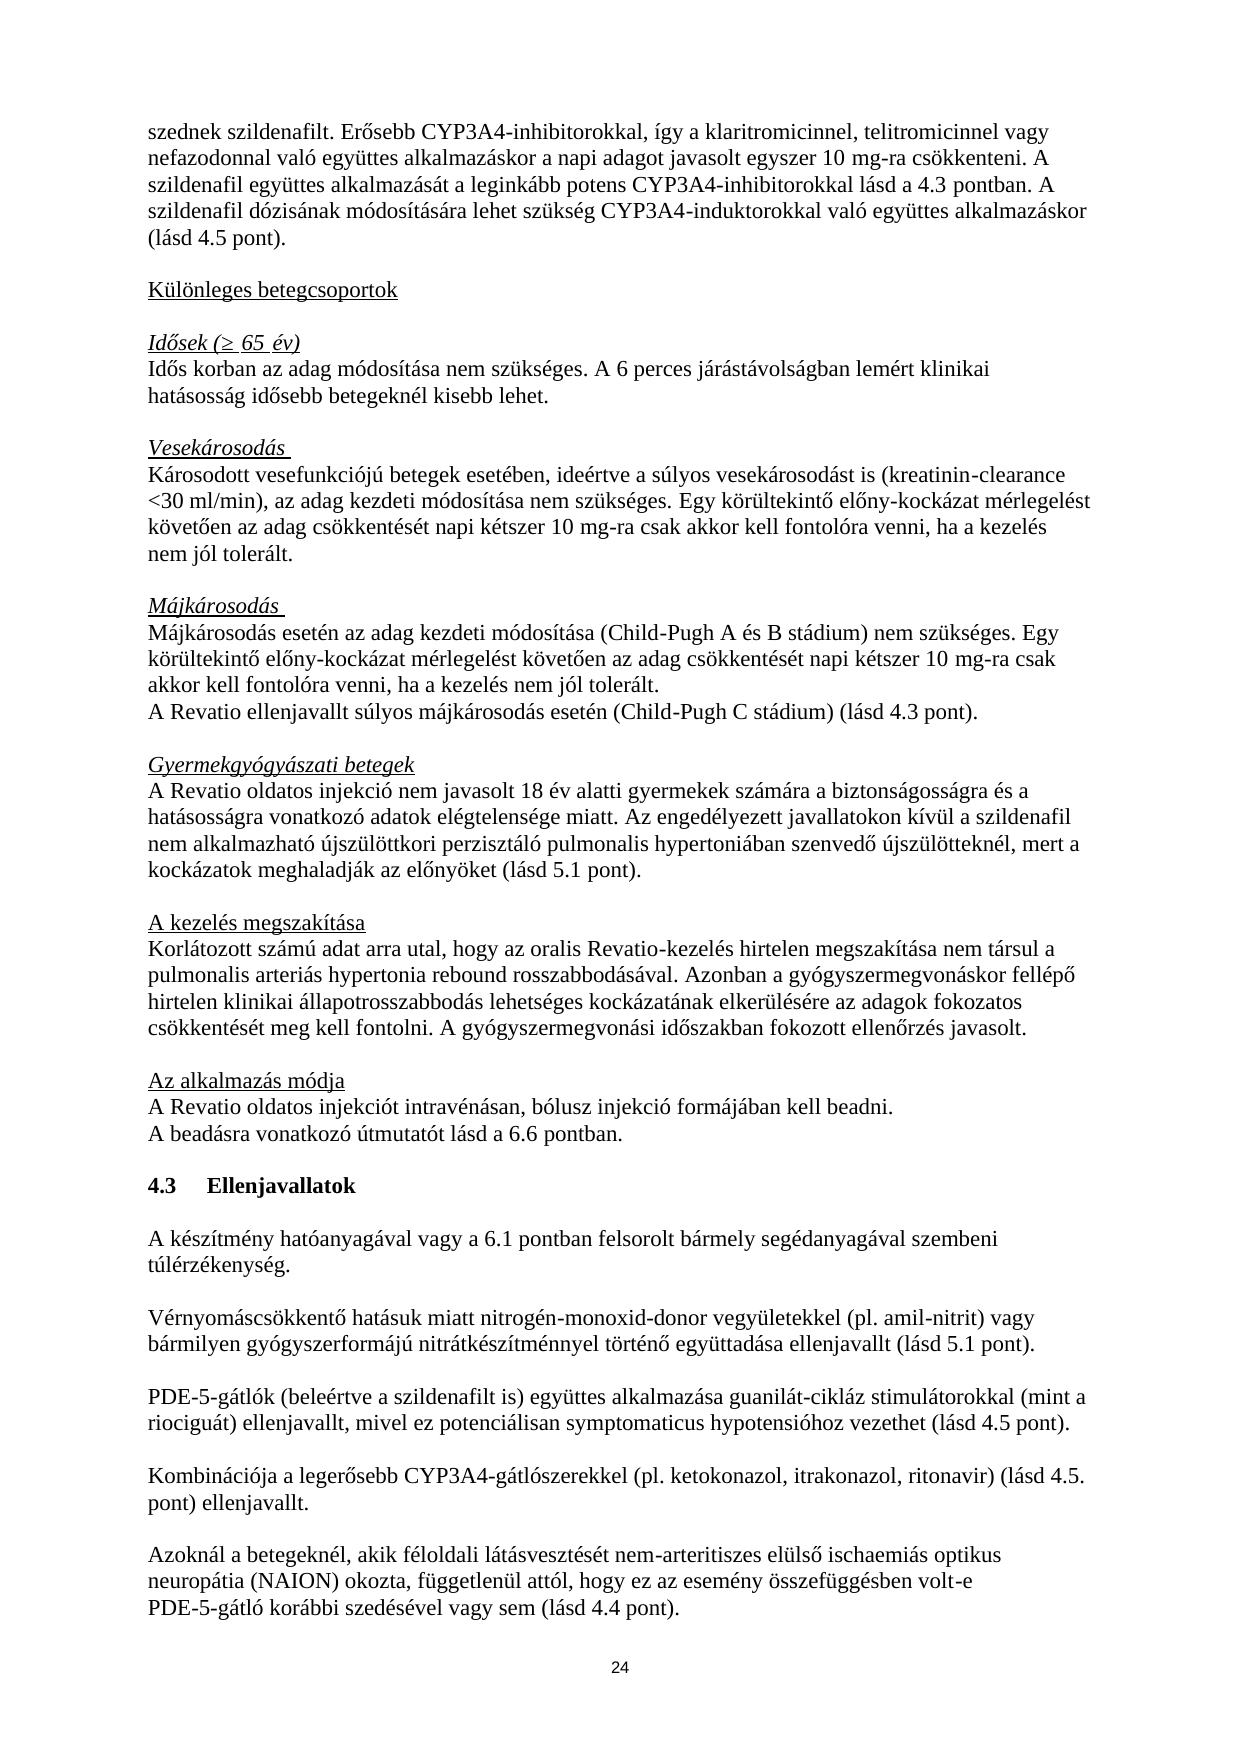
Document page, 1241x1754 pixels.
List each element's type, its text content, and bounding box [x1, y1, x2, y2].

text A Revatio oldatos injekció nem javasolt 18 év alatti gyermekek számára a biztonságosságra és a hatásosságra vonatkozó adatok elégtelensége miatt. Az engedélyezett javallatokon kívül a szildenafil nem alkalmazható újszülöttkori perzisztáló pulmonalis hypertoniában szenvedő újszülötteknél, mert a kockázatok meghaladják az előnyöket (lásd 5.1 pont). [148, 777, 1093, 882]
text PDE-5-gátlók (beleértve a szildenafilt is) együttes alkalmazása guanilát-cikláz stimulátorokkal (mint a riociguát) ellenjavallt, mivel ez potenciálisan symptomaticus hypotensióhoz vezethet (lásd 4.5 pont). [148, 1383, 1093, 1436]
text A Revatio ellenjavallt súlyos májkárosodás esetén (Child-Pugh C stádium) (lásd 4.3 pont). [148, 698, 1093, 724]
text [148, 118, 1093, 250]
text Vérnyomáscsökkentő hatásuk miatt nitrogén-monoxid-donor vegyületekkel (pl. amil-nitrit) vagy bármilyen gyógyszerformájú nitrátkészítménnyel történő együttadása ellenjavallt (lásd 5.1 pont). [148, 1304, 1093, 1357]
text Különleges betegcsoportok [148, 276, 1093, 303]
text Vesekárosodás [148, 434, 1093, 461]
text A Revatio oldatos injekciót intravénásan, bólusz injekció formájában kell beadni. [148, 1093, 1093, 1119]
text A készítmény hatóanyagával vagy a 6.1 pontban felsorolt bármely segédanyagával szembeni túlérzékenység. [148, 1225, 1093, 1278]
text Májkárosodás esetén az adag kezdeti módosítása (Child-Pugh A és B stádium) nem szükséges. Egy körültekintő előny-kockázat mérlegelést követően az adag csökkentését napi kétszer 10 mg-ra csak akkor kell fontolóra venni, ha a kezelés nem jól tolerált. [148, 619, 1093, 698]
text Azoknál a betegeknél, akik féloldali látásvesztését nem-arteritiszes elülső ischaemiás optikus neuropátia (NAION) okozta, függetlenül attól, hogy ez az esemény összefüggésben volt-e PDE-5-gátló korábbi szedésével vagy sem (lásd 4.4 pont). [148, 1541, 1093, 1620]
text Idősek (≥ 65 év) [148, 329, 1093, 355]
text Idős korban az adag módosítása nem szükséges. A 6 perces járástávolságban lemért klinikai hatásosság idősebb betegeknél kisebb lehet. [148, 355, 1093, 408]
text A kezelés megszakítása [148, 909, 1093, 935]
text Korlátozott számú adat arra utal, hogy az oralis Revatio-kezelés hirtelen megszakítása nem társul a pulmonalis arteriás hypertonia rebound rosszabbodásával. Azonban a gyógyszermegvonáskor fellépő hirtelen klinikai állapotrosszabbodás lehetséges kockázatának elkerülésére az adagok fokozatos csökkentését meg kell fontolni. A gyógyszermegvonási időszakban fokozott ellenőrzés javasolt. [148, 935, 1093, 1041]
text Az alkalmazás módja [148, 1067, 1093, 1093]
text A beadásra vonatkozó útmutatót lásd a 6.6 pontban. [148, 1119, 1093, 1146]
text 4.3 Ellenjavallatok [148, 1172, 1093, 1199]
text Károsodott vesefunkciójú betegek esetében, ideértve a súlyos vesekárosodást is (kreatinin-clearance <30 ml/min), az adag kezdeti módosítása nem szükséges. Egy körültekintő előny-kockázat mérlegelést követően az adag csökkentését napi kétszer 10 mg-ra csak akkor kell fontolóra venni, ha a kezelés nem jól tolerált. [148, 461, 1093, 566]
text Gyermekgyógyászati betegek [148, 751, 1093, 777]
text Májkárosodás [148, 592, 1093, 619]
text Kombinációja a legerősebb CYP3A4-gátlószerekkel (pl. ketokonazol, itrakonazol, ritonavir) (lásd 4.5. pont) ellenjavallt. [148, 1462, 1093, 1515]
